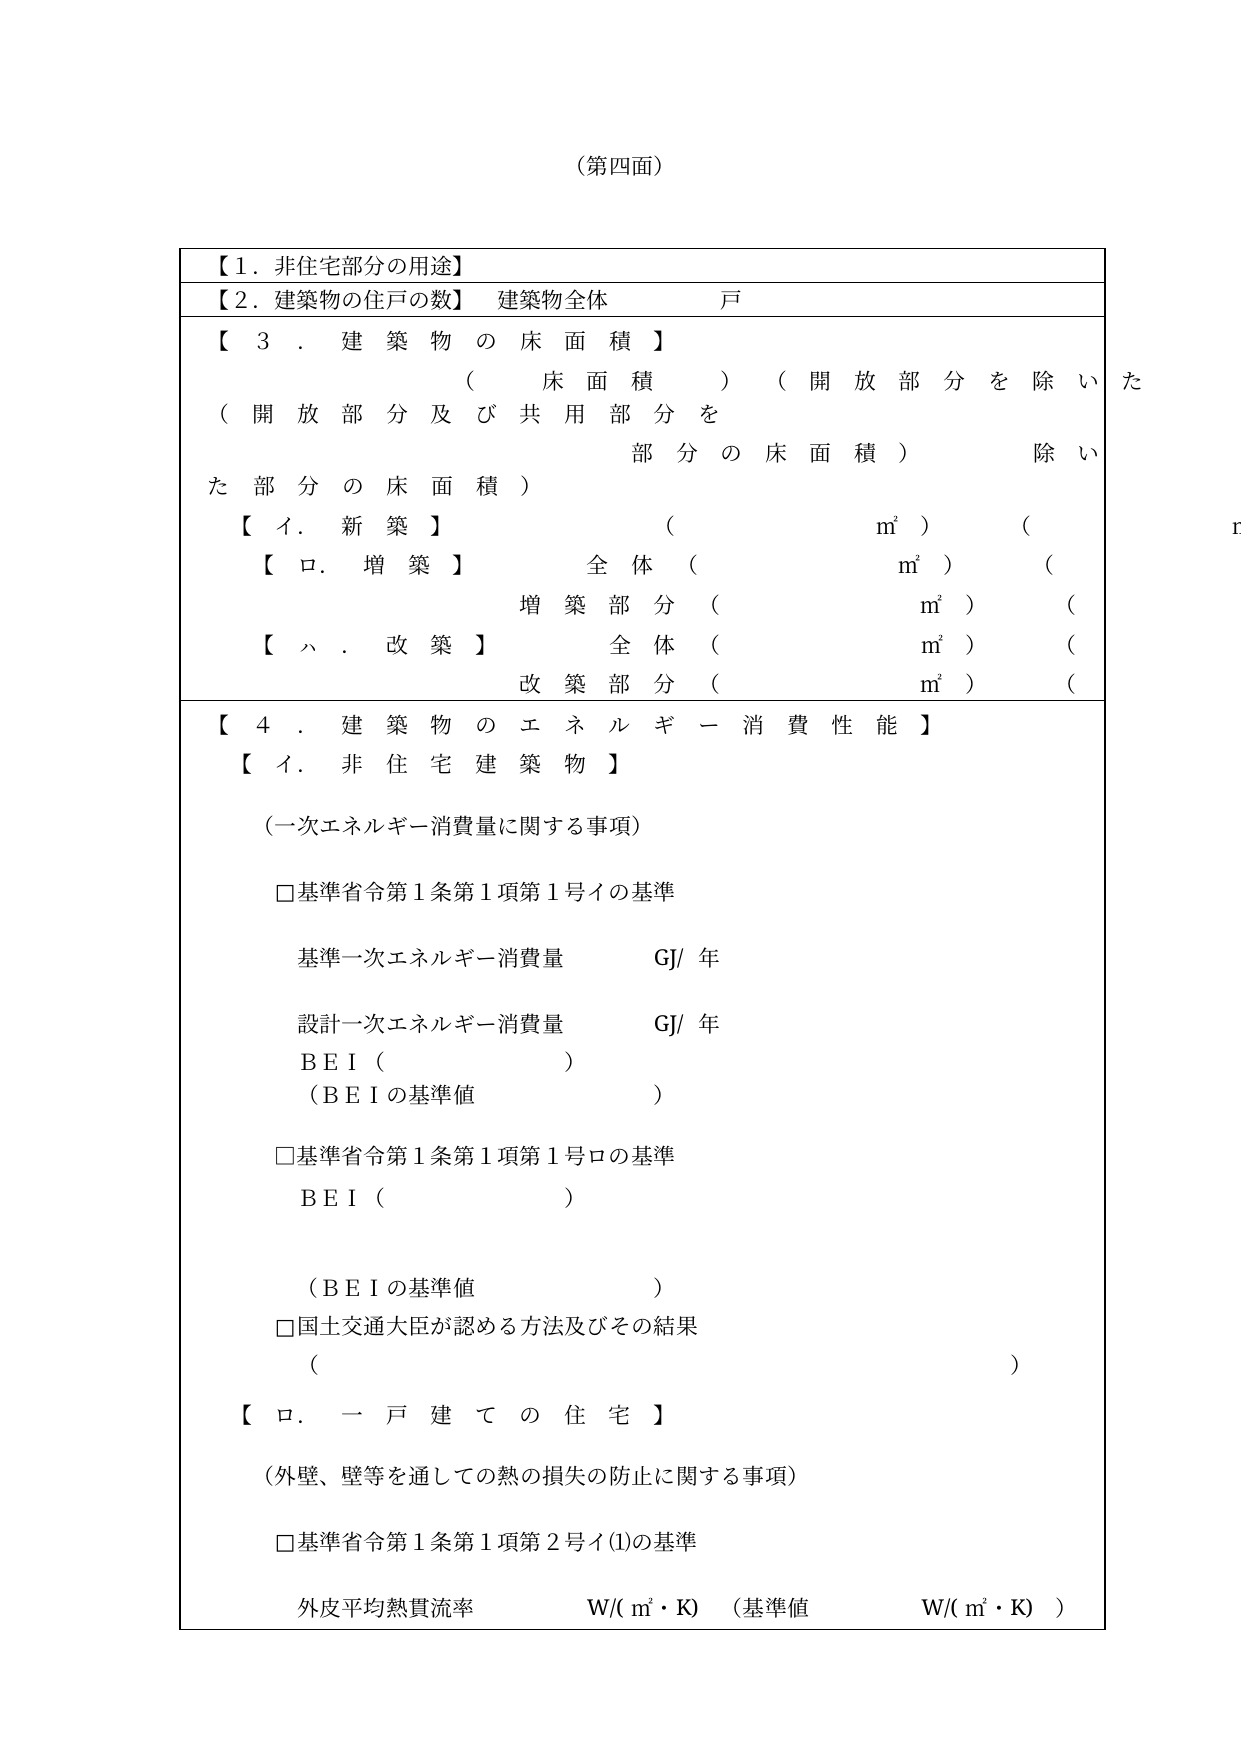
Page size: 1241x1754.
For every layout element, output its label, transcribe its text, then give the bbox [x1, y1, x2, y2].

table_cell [181, 701, 1104, 1628]
text （第四面） [118, 149, 1122, 182]
table_cell 【３．建築物の床面積】 （ 床面積 ）（開放部分を除いた（開放部分及び共用部分を 部分の床面積） 除いた部分の床面積） 【イ．新築】 （ ㎡） （ ㎡） （ ㎡） 【ロ．増築】 全体（ ㎡） （ ㎡） （ ㎡） 増築部分（ ㎡） （ ㎡） （ ㎡） 【ㇵ．改築】 全体（ ㎡） （ ㎡） （ ㎡） 改築部分（ ㎡） （ ㎡） （ ㎡） [181, 317, 1104, 700]
table_cell 【２．建築物の住戸の数】 建築物全体 戸 [181, 283, 1104, 316]
table_header 【１．非住宅部分の用途】 [181, 249, 1104, 282]
